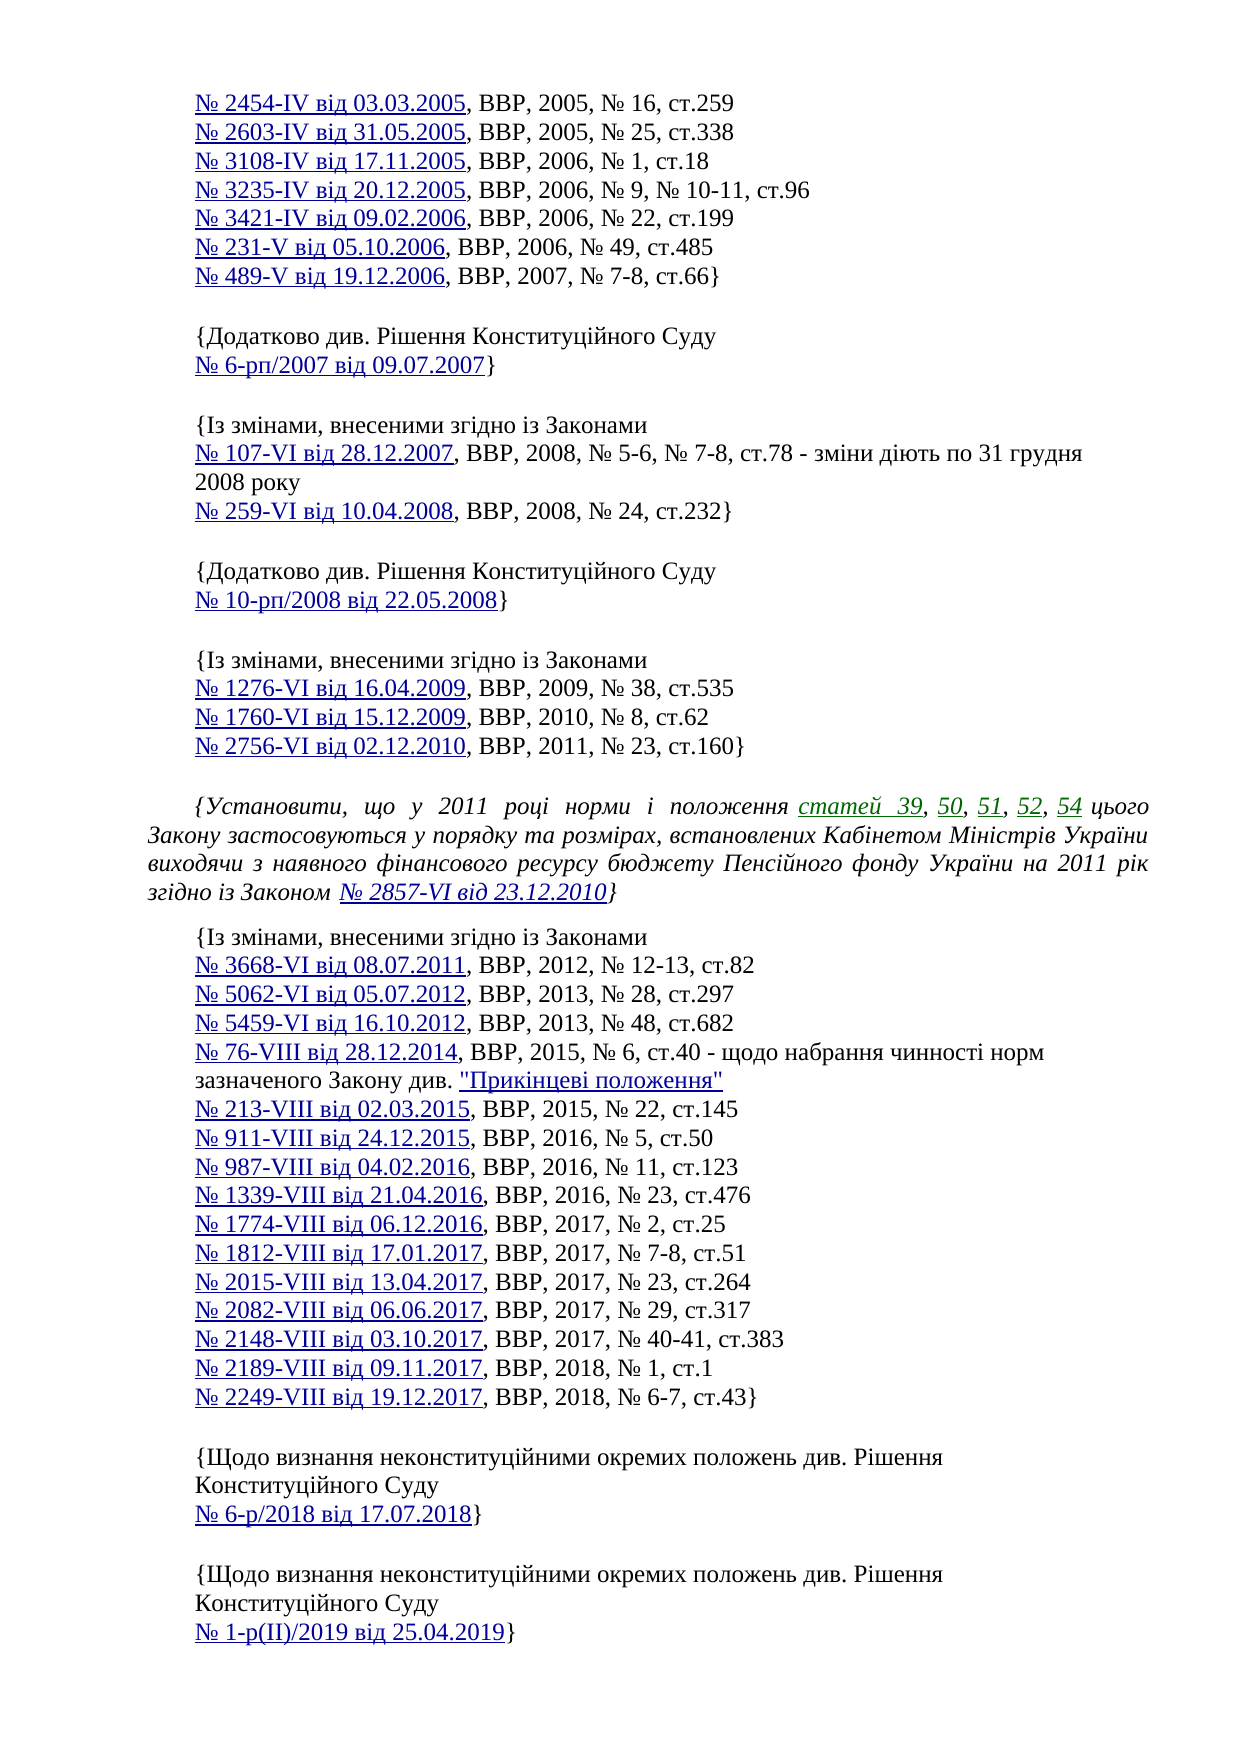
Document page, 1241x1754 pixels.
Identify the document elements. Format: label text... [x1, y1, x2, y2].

text {Із змінами, внесеними згідно із Законами № 107-VI від 28.12.2007, ВВР, 2008, № 5-6, № 7-8, ст.78 - зміни діють по 31 грудня 2008 року № 259-VI від 10.04.2008, ВВР, 2008, № 24, ст.232} [194, 410, 1105, 525]
text {Щодо визнання неконституційними окремих положень див. Рішення Конституційного Суду № 1-р(II)/2019 від 25.04.2019} [194, 1559, 1105, 1645]
text {Додатково див. Рішення Конституційного Суду № 10-рп/2008 від 22.05.2008} [194, 556, 1105, 613]
text {Установити, що у 2011 році норми і положення статей 39, 50, 51, 52, 54 цього Закону застосовуються у порядку та розмірах, встановлених Кабінетом Міністрів України виходячи з наявного фінансового ресурсу бюджету Пенсійного фонду України на 2011 рік згідно із Законом № 2857-VI від 23.12.2010} [148, 791, 1152, 906]
text {Щодо визнання неконституційними окремих положень див. Рішення Конституційного Суду № 6-р/2018 від 17.07.2018} [194, 1442, 1105, 1528]
text {Додатково див. Рішення Конституційного Суду № 6-рп/2007 від 09.07.2007} [194, 321, 1105, 378]
text {Із змінами, внесеними згідно із Законами № 1276-VI від 16.04.2009, ВВР, 2009, № 38, ст.535 № 1760-VI від 15.12.2009, ВВР, 2010, № 8, ст.62 № 2756-VI від 02.12.2010, ВВР, 2011, № 23, ст.160} [194, 645, 1105, 760]
text {Із змінами, внесеними згідно із Законами № 3668-VI від 08.07.2011, ВВР, 2012, № 12-13, ст.82 № 5062-VI від 05.07.2012, ВВР, 2013, № 28, ст.297 № 5459-VI від 16.10.2012, ВВР, 2013, № 48, ст.682 № 76-VIII від 28.12.2014, ВВР, 2015, № 6, ст.40 - щодо набрання чинності норм зазначеного Закону див. "Прикінцеві положення" № 213-VIII від 02.03.2015, ВВР, 2015, № 22, ст.145 № 911-VIII від 24.12.2015, ВВР, 2016, № 5, ст.50 № 987-VIII від 04.02.2016, ВВР, 2016, № 11, ст.123 № 1339-VIII від 21.04.2016, ВВР, 2016, № 23, ст.476 № 1774-VIII від 06.12.2016, ВВР, 2017, № 2, ст.25 № 1812-VIII від 17.01.2017, ВВР, 2017, № 7-8, ст.51 № 2015-VIII від 13.04.2017, ВВР, 2017, № 23, ст.264 № 2082-VIII від 06.06.2017, ВВР, 2017, № 29, ст.317 № 2148-VIII від 03.10.2017, ВВР, 2017, № 40-41, ст.383 № 2189-VIII від 09.11.2017, ВВР, 2018, № 1, ст.1 № 2249-VIII від 19.12.2017, ВВР, 2018, № 6-7, ст.43} [194, 922, 1105, 1410]
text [194, 88, 1105, 290]
